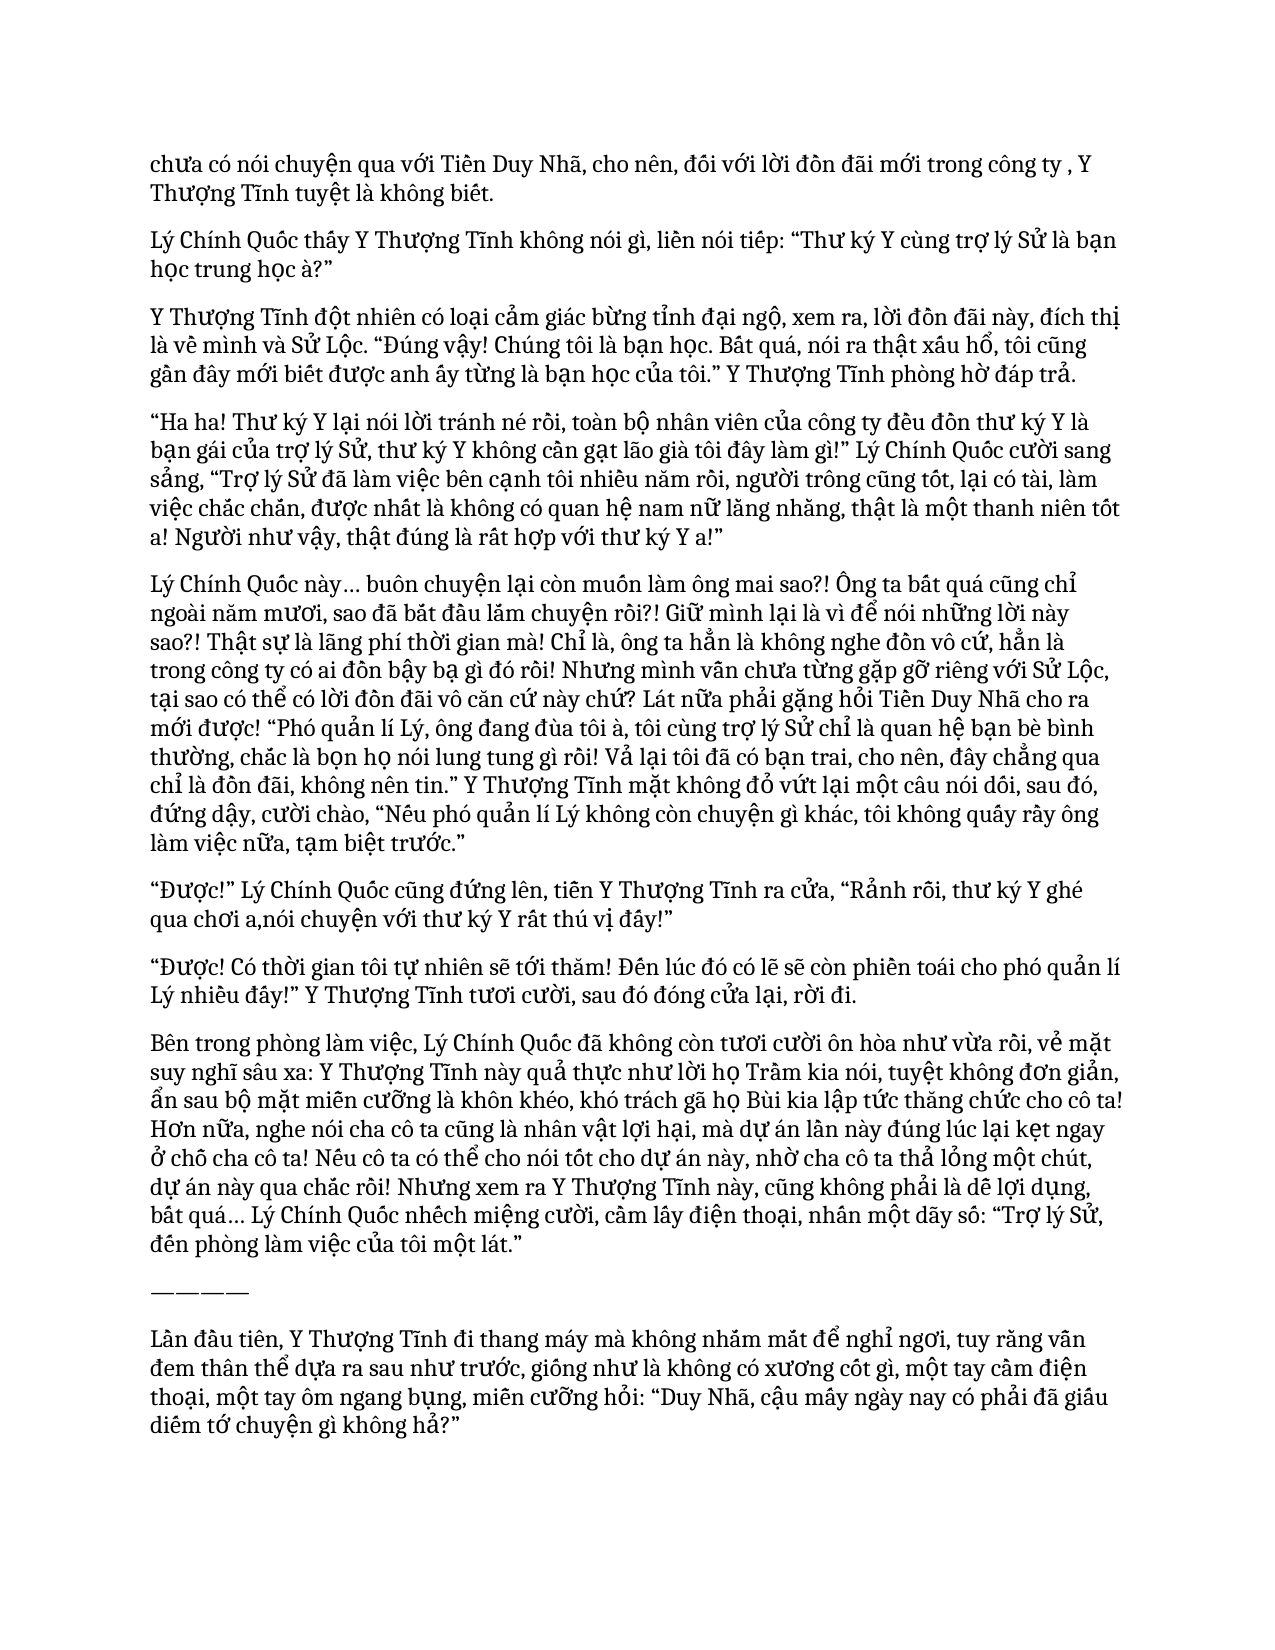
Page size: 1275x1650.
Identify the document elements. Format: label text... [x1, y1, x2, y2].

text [150, 150, 1125, 207]
text “Được!” Lý Chính Quốc cũng đứng lên, tiễn Y Thượng Tĩnh ra cửa, “Rảnh rỗi, thư ký Y ghé qua chơi a,nói chuyện với thư ký Y rất thú vị đấy!” [150, 876, 1125, 934]
text “Được! Có thời gian tôi tự nhiên sẽ tới thăm! Đến lúc đó có lẽ sẽ còn phiền toái cho phó quản lí Lý nhiều đấy!” Y Thượng Tĩnh tươi cười, sau đó đóng cửa lại, rời đi. [150, 952, 1125, 1010]
text Bên trong phòng làm việc, Lý Chính Quốc đã không còn tươi cười ôn hòa như vừa rồi, vẻ mặt suy nghĩ sâu xa: Y Thượng Tĩnh này quả thực như lời họ Trầm kia nói, tuyệt không đơn giản, ẩn sau bộ mặt miễn cưỡng là khôn khéo, khó trách gã họ Bùi kia lập tức thăng chức cho cô ta! Hơn nữa, nghe nói cha cô ta cũng là nhân vật lợi hại, mà dự án lần này đúng lúc lại kẹt ngay ở chỗ cha cô ta! Nếu cô ta có thể cho nói tốt cho dự án này, nhờ cha cô ta thả lỏng một chút, dự án này qua chắc rồi! Nhưng xem ra Y Thượng Tĩnh này, cũng không phải là dễ lợi dụng, bất quá… Lý Chính Quốc nhếch miệng cười, cầm lấy điện thoại, nhấn một dãy số: “Trợ lý Sử, đến phòng làm việc của tôi một lát.” [150, 1029, 1125, 1259]
text Y Thượng Tĩnh đột nhiên có loại cảm giác bừng tỉnh đại ngộ, xem ra, lời đồn đãi này, đích thị là về mình và Sử Lộc. “Đúng vậy! Chúng tôi là bạn học. Bất quá, nói ra thật xấu hổ, tôi cũng gần đây mới biết được anh ấy từng là bạn học của tôi.” Y Thượng Tĩnh phòng hờ đáp trả. [150, 302, 1125, 389]
text Lý Chính Quốc thấy Y Thượng Tĩnh không nói gì, liền nói tiếp: “Thư ký Y cùng trợ lý Sử là bạn học trung học à?” [150, 226, 1125, 284]
text “Ha ha! Thư ký Y lại nói lời tránh né rồi, toàn bộ nhân viên của công ty đều đồn thư ký Y là bạn gái của trợ lý Sử, thư ký Y không cần gạt lão già tôi đây làm gì!” Lý Chính Quốc cười sang sảng, “Trợ lý Sử đã làm việc bên cạnh tôi nhiều năm rồi, người trông cũng tốt, lại có tài, làm việc chắc chắn, được nhất là không có quan hệ nam nữ lằng nhằng, thật là một thanh niên tốt a! Người như vậy, thật đúng là rất hợp với thư ký Y a!” [150, 407, 1125, 551]
text Lần đầu tiên, Y Thượng Tĩnh đi thang máy mà không nhắm mắt để nghỉ ngơi, tuy rằng vẫn đem thân thể dựa ra sau như trước, giống như là không có xương cốt gì, một tay cầm điện thoại, một tay ôm ngang bụng, miễn cưỡng hỏi: “Duy Nhã, cậu mấy ngày nay có phải đã giấu diếm tớ chuyện gì không hả?” [150, 1325, 1125, 1440]
text Lý Chính Quốc này… buôn chuyện lại còn muốn làm ông mai sao?! Ông ta bất quá cũng chỉ ngoài năm mươi, sao đã bắt đầu lắm chuyện rồi?! Giữ mình lại là vì để nói những lời này sao?! Thật sự là lãng phí thời gian mà! Chỉ là, ông ta hẳn là không nghe đồn vô cứ, hẳn là trong công ty có ai đồn bậy bạ gì đó rồi! Nhưng mình vẫn chưa từng gặp gỡ riêng với Sử Lộc, tại sao có thể có lời đồn đãi vô căn cứ này chứ? Lát nữa phải gặng hỏi Tiền Duy Nhã cho ra mới được! “Phó quản lí Lý, ông đang đùa tôi à, tôi cùng trợ lý Sử chỉ là quan hệ bạn bè bình thường, chắc là bọn họ nói lung tung gì rồi! Vả lại tôi đã có bạn trai, cho nên, đây chẳng qua chỉ là đồn đãi, không nên tin.” Y Thượng Tĩnh mặt không đỏ vứt lại một câu nói dối, sau đó, đứng dậy, cười chào, “Nếu phó quản lí Lý không còn chuyện gì khác, tôi không quấy rầy ông làm việc nữa, tạm biệt trước.” [150, 570, 1125, 857]
text ———— [150, 1277, 1125, 1306]
